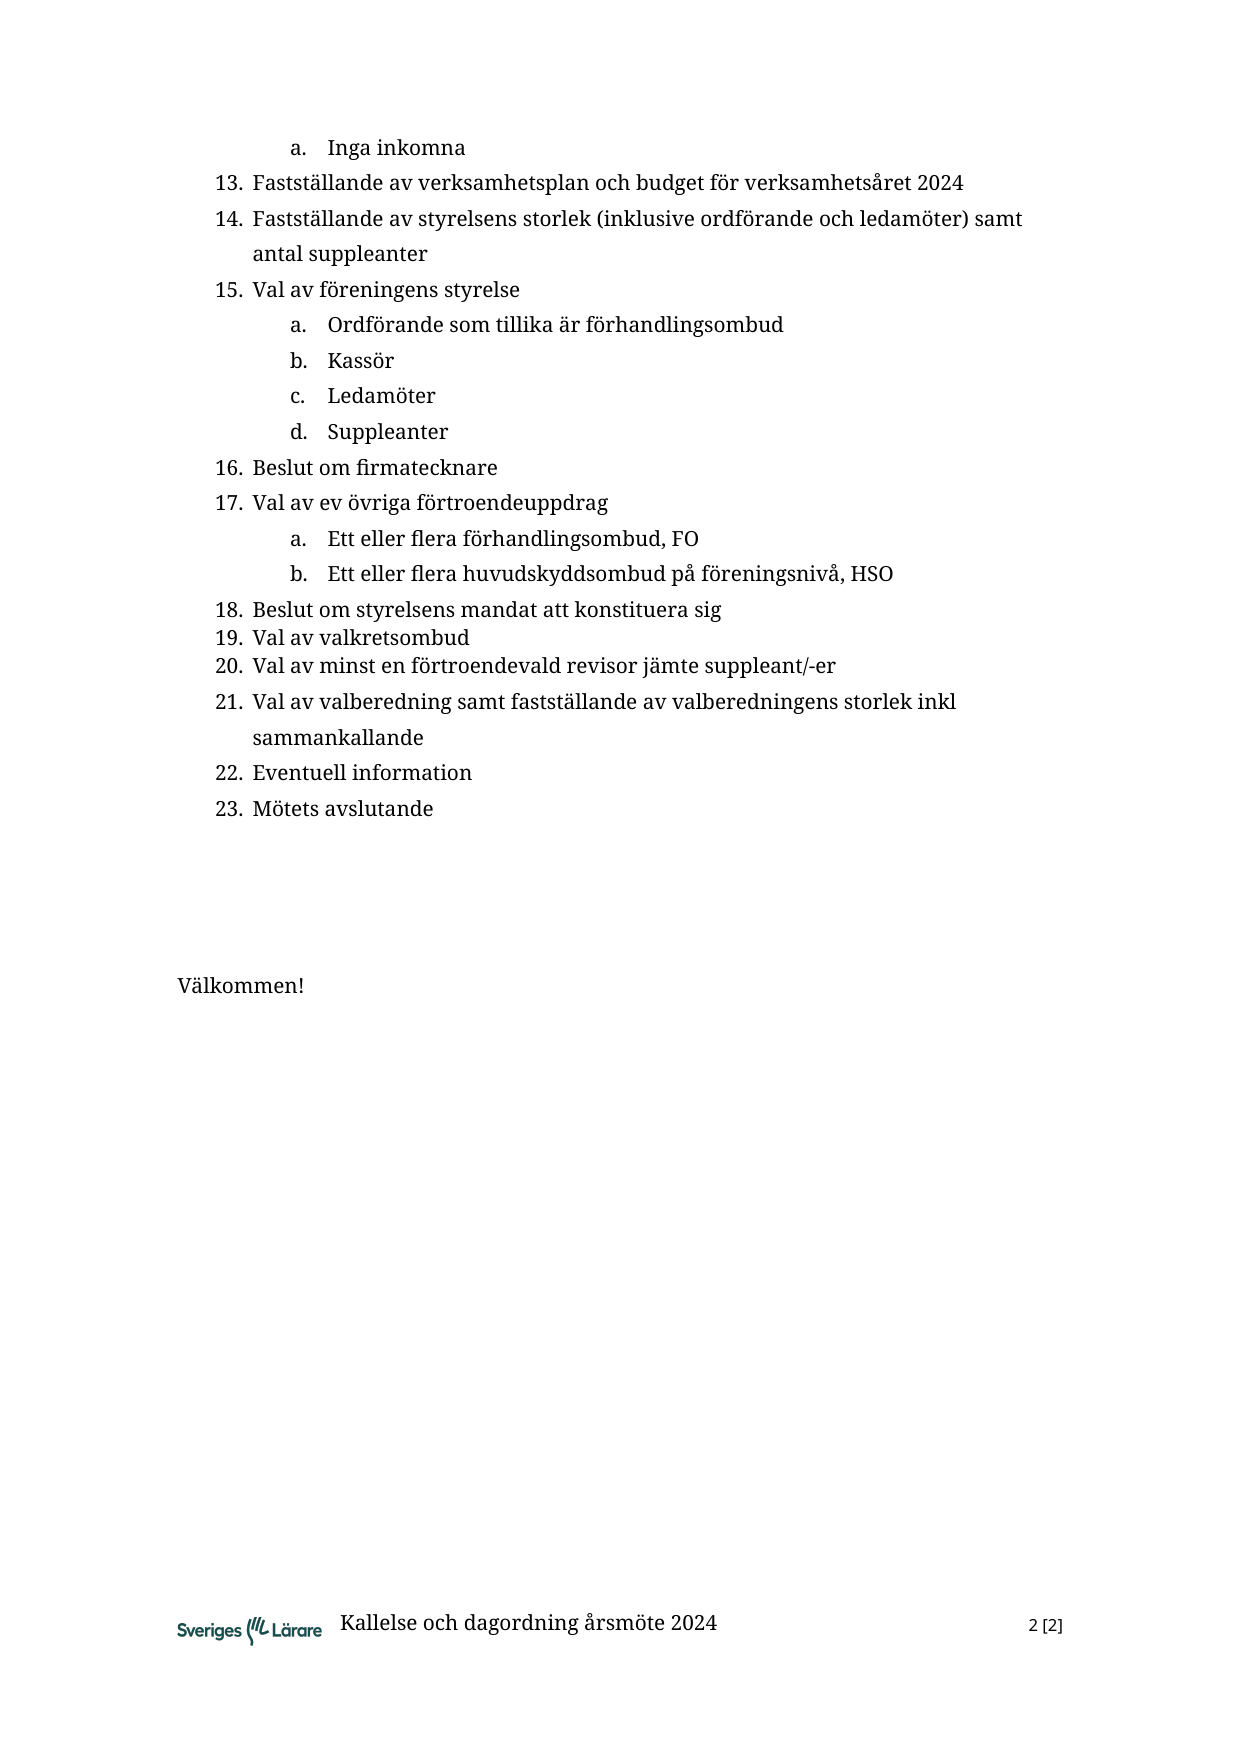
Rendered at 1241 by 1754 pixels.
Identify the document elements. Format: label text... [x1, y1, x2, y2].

list Mötets avslutande [215, 794, 1063, 822]
list Val av minst en förtroendevald revisor jämte suppleant/-er [215, 652, 1063, 680]
list Beslut om firmatecknare [215, 453, 1063, 481]
list Val av föreningens styrelse [215, 275, 1063, 303]
list Val av valkretsombud [215, 623, 1063, 652]
list Fastställande av verksamhetsplan och budget för verksamhetsåret 2024 [215, 168, 1063, 197]
list Ett eller flera förhandlingsombud, FO [290, 524, 1063, 552]
list Eventuell information [215, 758, 1063, 787]
list Beslut om styrelsens mandat att konstituera sig [215, 595, 1063, 623]
list Fastställande av styrelsens storlek (inklusive ordförande och ledamöter) samt antal suppleanter [215, 204, 1063, 268]
list Välkommen! [177, 971, 1063, 1000]
list Suppleanter [290, 417, 1063, 446]
list Ett eller flera huvudskyddsombud på föreningsnivå, HSO [290, 559, 1063, 588]
list Val av valberedning samt fastställande av valberedningens storlek inkl sammankallande [215, 687, 1063, 751]
list Kassör [290, 346, 1063, 374]
list Inga inkomna [290, 133, 1063, 161]
list Val av ev övriga förtroendeuppdrag [215, 488, 1063, 517]
picture [177, 1617, 322, 1646]
list Ledamöter [290, 382, 1063, 410]
list Ordförande som tillika är förhandlingsombud [290, 311, 1063, 339]
